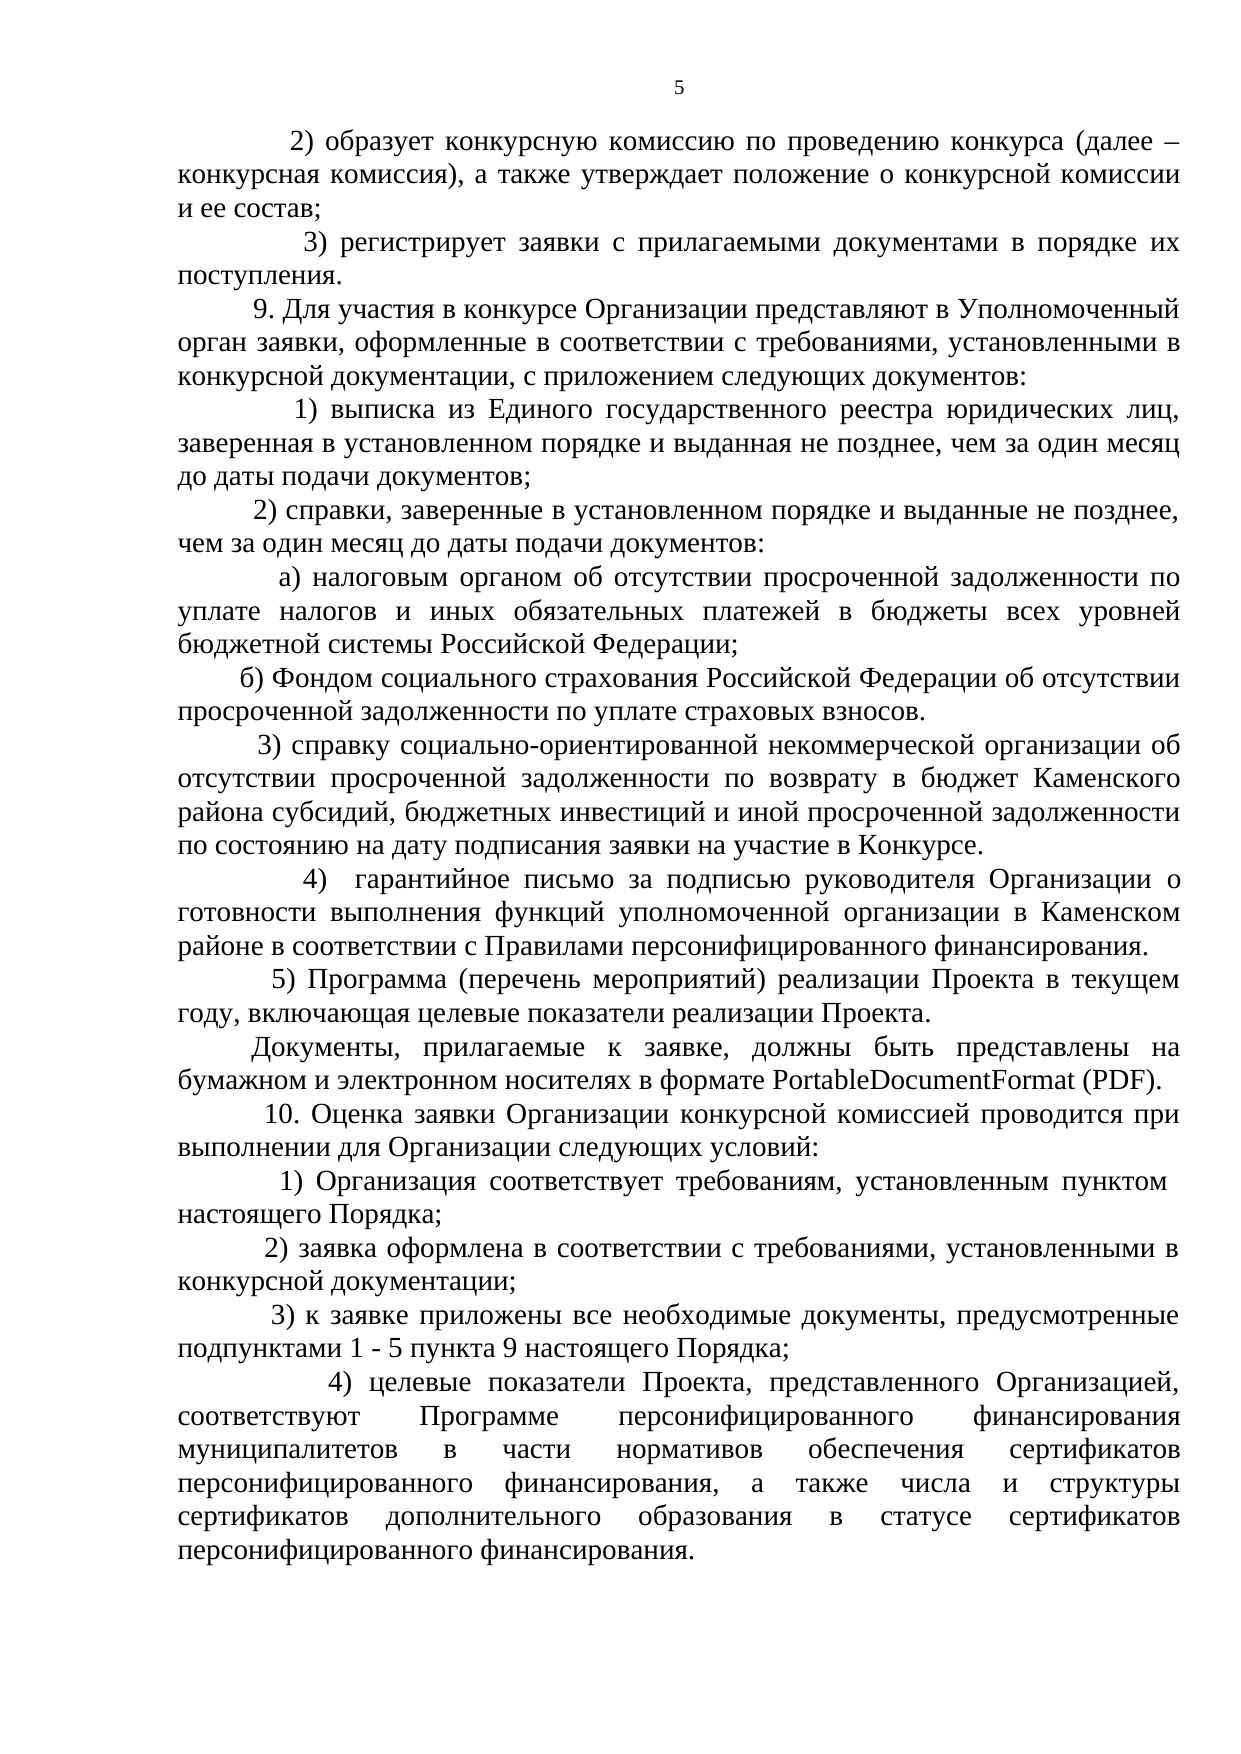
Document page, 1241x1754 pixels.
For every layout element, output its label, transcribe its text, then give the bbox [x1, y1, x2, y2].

text 2) образует конкурсную комиссию по проведению конкурса (далее – конкурсная комиссия), а также утверждает положение о конкурсной комиссии и ее состав; [177, 123, 1181, 224]
text 4) гарантийное письмо за подписью руководителя Организации о готовности выполнения функций уполномоченной организации в Каменском районе в соответствии с Правилами персонифицированного финансирования. [177, 861, 1181, 962]
text 5) Программа (перечень мероприятий) реализации Проекта в текущем году, включающая целевые показатели реализации Проекта. [177, 962, 1181, 1029]
text 9. Для участия в конкурсе Организации представляют в Уполномоченный орган заявки, оформленные в соответствии с требованиями, установленными в конкурсной документации, с приложением следующих документов: [177, 291, 1181, 391]
text Документы, прилагаемые к заявке, должны быть представлены на бумажном и электронном носителях в формате PortableDocumentFormat (PDF). [177, 1029, 1181, 1096]
text 2) справки, заверенные в установленном порядке и выданные не позднее, чем за один месяц до даты подачи документов: [177, 492, 1181, 559]
text а) налоговым органом об отсутствии просроченной задолженности по уплате налогов и иных обязательных платежей в бюджеты всех уровней бюджетной системы Российской Федерации; [177, 559, 1181, 660]
text 3) регистрирует заявки с прилагаемыми документами в порядке их поступления. [177, 224, 1181, 291]
text 2) заявка оформлена в соответствии с требованиями, установленными в конкурсной документации; [177, 1230, 1181, 1297]
text б) Фондом социального страхования Российской Федерации об отсутствии просроченной задолженности по уплате страховых взносов. [177, 660, 1181, 727]
text 3) к заявке приложены все необходимые документы, предусмотренные подпунктами 1 - 5 пункта 9 настоящего Порядка; [177, 1297, 1181, 1364]
text 4) целевые показатели Проекта, представленного Организацией, соответствуют Программе персонифицированного финансирования муниципалитетов в части нормативов обеспечения сертификатов персонифицированного финансирования, а также числа и структуры сертификатов дополнительного образования в статусе сертификатов персонифицированного финансирования. [177, 1364, 1181, 1565]
text 1) выписка из Единого государственного реестра юридических лиц, заверенная в установленном порядке и выданная не позднее, чем за один месяц до даты подачи документов; [177, 391, 1181, 492]
text 3) справку социально-ориентированной некоммерческой организации об отсутствии просроченной задолженности по возврату в бюджет Каменского района субсидий, бюджетных инвестиций и иной просроченной задолженности по состоянию на дату подписания заявки на участие в Конкурсе. [177, 727, 1181, 861]
text 10. Оценка заявки Организации конкурсной комиссией проводится при выполнении для Организации следующих условий: [177, 1096, 1181, 1163]
